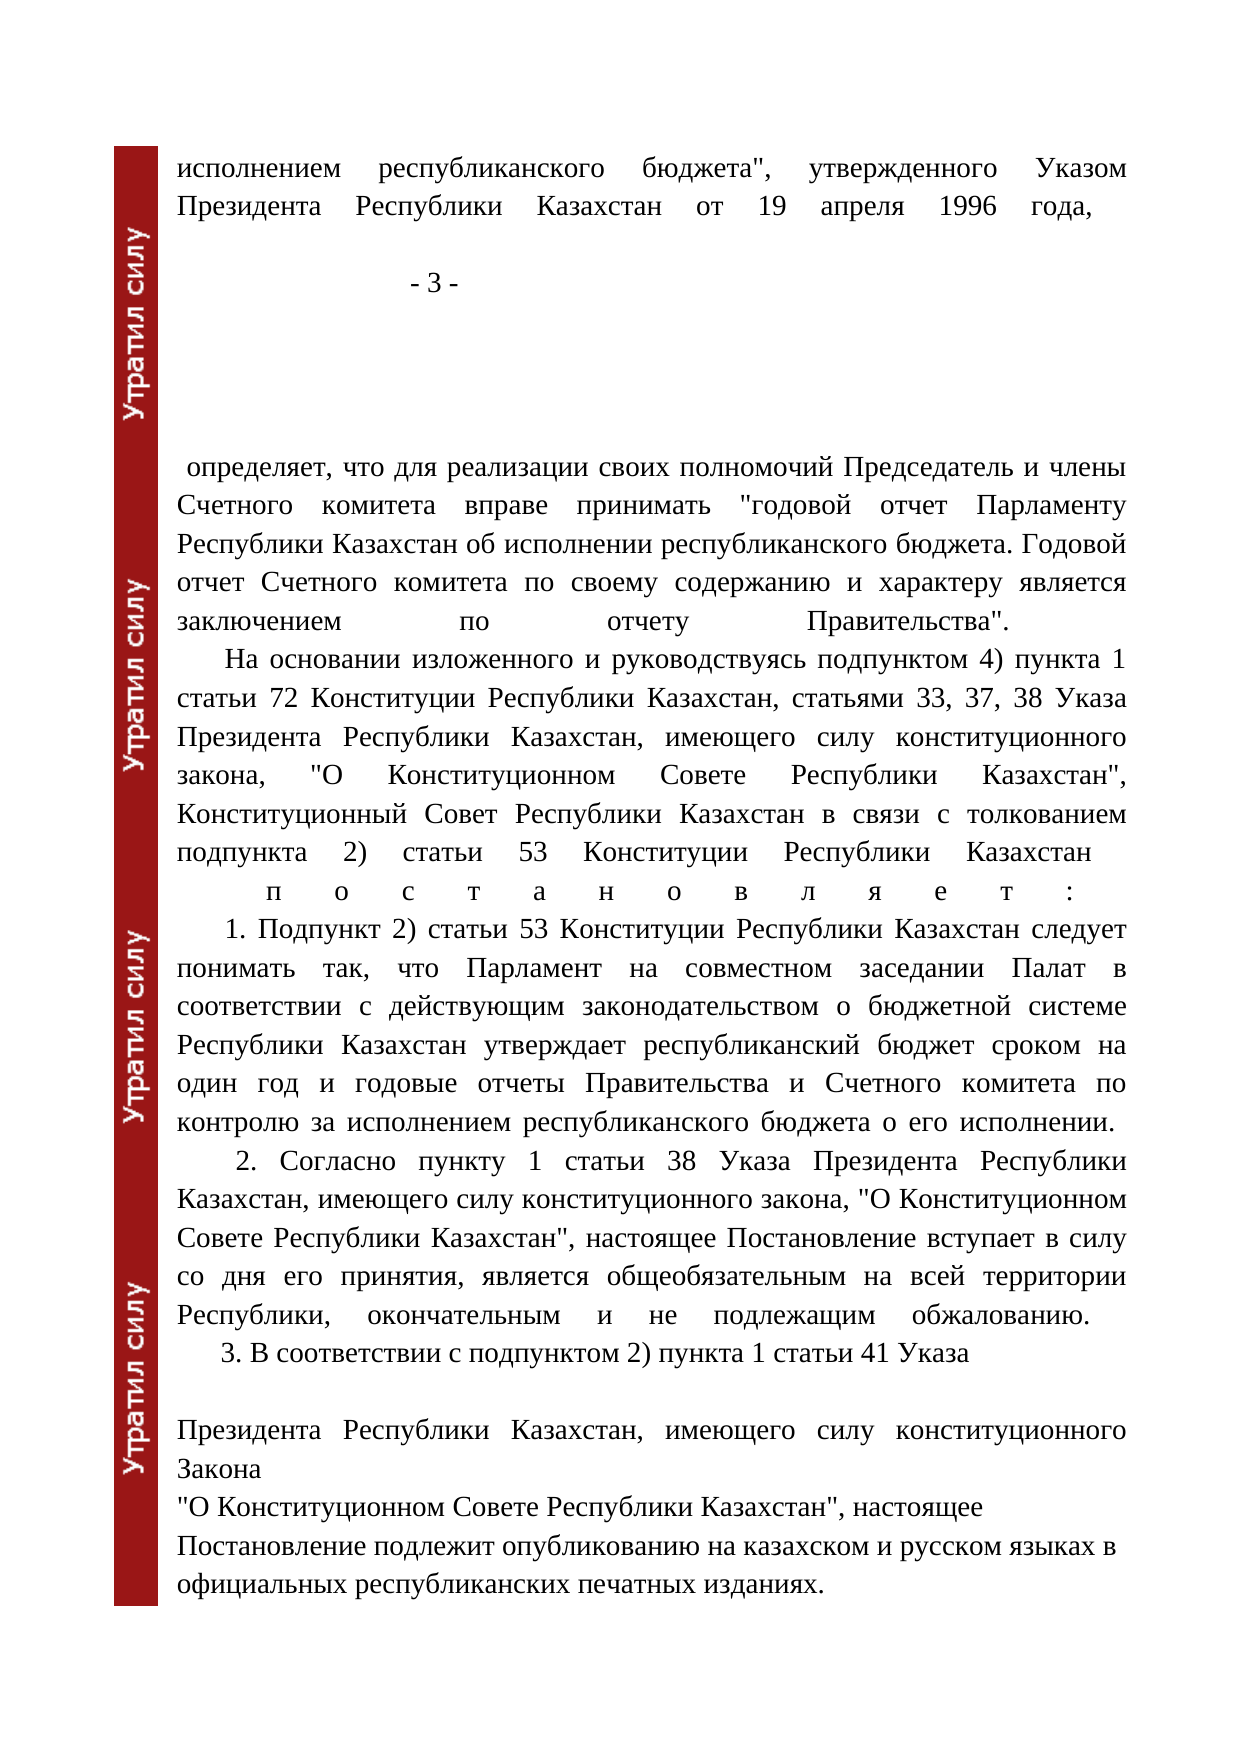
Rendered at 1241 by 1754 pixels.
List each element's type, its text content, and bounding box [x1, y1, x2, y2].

picture [114, 299, 158, 410]
text Президента Республики Казахстан, имеющего силу конституционного Закона [112, 1412, 1128, 1484]
picture [114, 1562, 158, 1567]
text определяет, что для реализации своих полномочий Председатель и члены Счетного комитета вправе принимать "годовой отчет Парламенту Республики Казахстан об исполнении республиканского бюджета. Годовой отчет Счетного комитета по своему содержанию и характеру является заключением по отчету Правительства". На основании изложенного и руководствуясь подпунктом 4) пункта 1 статьи 72 Конституции Республики Казахстан, статьями 33, 37, 38 Указа Президента Республики Казахстан, имеющего силу конституционного закона, "О Конституционном Совете Республики Казахстан", Конституционный Совет Республики Казахстан в связи с толкованием подпункта 2) статьи 53 Конституции Республики Казахстан п о с т а н о в л я е т : 1. Подпункт 2) статьи 53 Конституции Республики Казахстан следует понимать так, что Парламент на совместном заседании Палат в соответствии с действующим законодательством о бюджетной системе Республики Казахстан утверждает республиканский бюджет сроком на один год и годовые отчеты Правительства и Счетного комитета по контролю за исполнением республиканского бюджета о его исполнении. 2. Согласно пункту 1 статьи 38 Указа Президента Республики Казахстан, имеющего силу конституционного закона, "О Конституционном Совете Республики Казахстан", настоящее Постановление вступает в силу со дня его принятия, является общеобязательным на всей территории Республики, окончательным и не подлежащим обжалованию. 3. В соответствии с подпунктом 2) пункта 1 статьи 41 Указа [112, 410, 1128, 1369]
picture [114, 1600, 158, 1606]
picture [114, 146, 158, 150]
picture [114, 1369, 158, 1412]
text Постановление подлежит опубликованию на казахском и русском языках в [112, 1528, 1128, 1562]
picture [114, 261, 158, 266]
picture [114, 1523, 158, 1528]
picture [114, 1484, 158, 1489]
text "О Конституционном Совете Республики Казахстан", настоящее [112, 1489, 1128, 1523]
text официальных республиканских печатных изданиях. [112, 1567, 1128, 1600]
text - 3 - [112, 266, 1128, 299]
